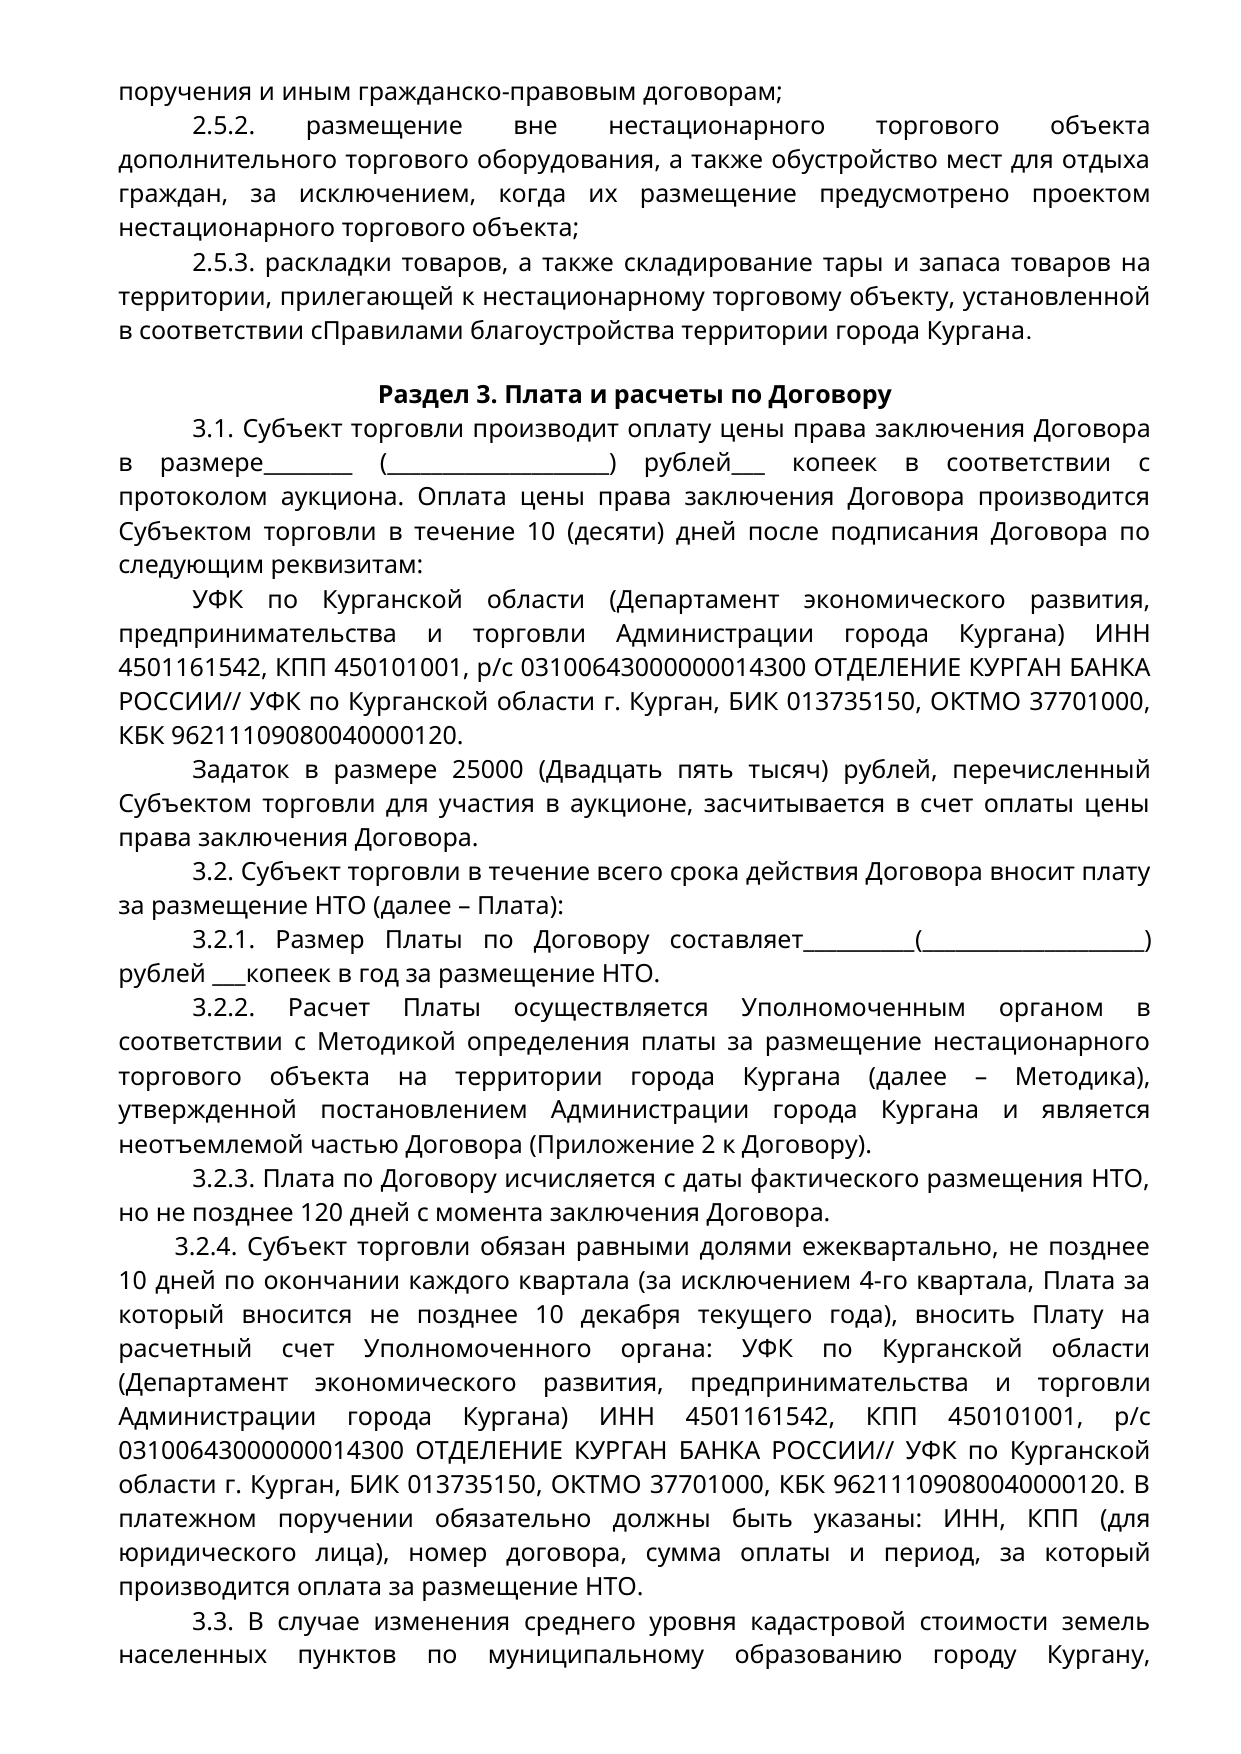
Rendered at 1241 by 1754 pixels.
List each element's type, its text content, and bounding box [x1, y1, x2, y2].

text 3.2. Субъект торговли в течение всего срока действия Договора вносит плату за размещение НТО (далее – Плата): [118, 854, 1152, 922]
text 3.2.4. Субъект торговли обязан равными долями ежеквартально, не позднее 10 дней по окончании каждого квартала (за исключением 4-го квартала, Плата за который вносится не позднее 10 декабря текущего года), вносить Плату на расчетный счет Уполномоченного органа: УФК по Курганской области (Департамент экономического развития, предпринимательства и торговли Администрации города Кургана) ИНН 4501161542, КПП 450101001, р/с 03100643000000014300 ОТДЕЛЕНИЕ КУРГАН БАНКА РОССИИ// УФК по Курганской области г. Курган, БИК 013735150, ОКТМО 37701000, КБК 96211109080040000120. В платежном поручении обязательно должны быть указаны: ИНН, КПП (для юридического лица), номер договора, сумма оплаты и период, за который производится оплата за размещение НТО. [118, 1228, 1152, 1603]
text 3.2.2. Расчет Платы осуществляется Уполномоченным органом в соответствии с Методикой определения платы за размещение нестационарного торгового объекта на территории города Кургана (далее – Методика), утвержденной постановлением Администрации города Кургана и является неотъемлемой частью Договора (Приложение 2 к Договору). [118, 990, 1152, 1160]
text 2.5.3. раскладки товаров, а также складирование тары и запаса товаров на территории, прилегающей к нестационарному торговому объекту, установленной в соответствии сПравилами благоустройства территории города Кургана. [118, 244, 1152, 346]
text УФК по Курганской области (Департамент экономического развития, предпринимательства и торговли Администрации города Кургана) ИНН 4501161542, КПП 450101001, р/с 03100643000000014300 ОТДЕЛЕНИЕ КУРГАН БАНКА РОССИИ// УФК по Курганской области г. Курган, БИК 013735150, ОКТМО 37701000, КБК 96211109080040000120. [118, 581, 1152, 752]
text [118, 74, 1152, 108]
text 3.1. Субъект торговли производит оплату цены права заключения Договора в размере________ (____________________) рублей___ копеек в соответствии с протоколом аукциона. Оплата цены права заключения Договора производится Субъектом торговли в течение 10 (десяти) дней после подписания Договора по следующим реквизитам: [118, 411, 1152, 581]
text Раздел 3. Плата и расчеты по Договору [118, 377, 1152, 411]
text 3.2.3. Плата по Договору исчисляется с даты фактического размещения НТО, но не позднее 120 дней с момента заключения Договора. [118, 1160, 1152, 1228]
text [118, 1603, 1152, 1671]
text 3.2.1. Размер Платы по Договору составляет__________(____________________) рублей ___копеек в год за размещение НТО. [118, 922, 1152, 990]
text Задаток в размере 25000 (Двадцать пять тысяч) рублей, перечисленный Субъектом торговли для участия в аукционе, засчитывается в счет оплаты цены права заключения Договора. [118, 752, 1152, 854]
text 2.5.2. размещение вне нестационарного торгового объекта дополнительного торгового оборудования, а также обустройство мест для отдыха граждан, за исключением, когда их размещение предусмотрено проектом нестационарного торгового объекта; [118, 108, 1152, 244]
